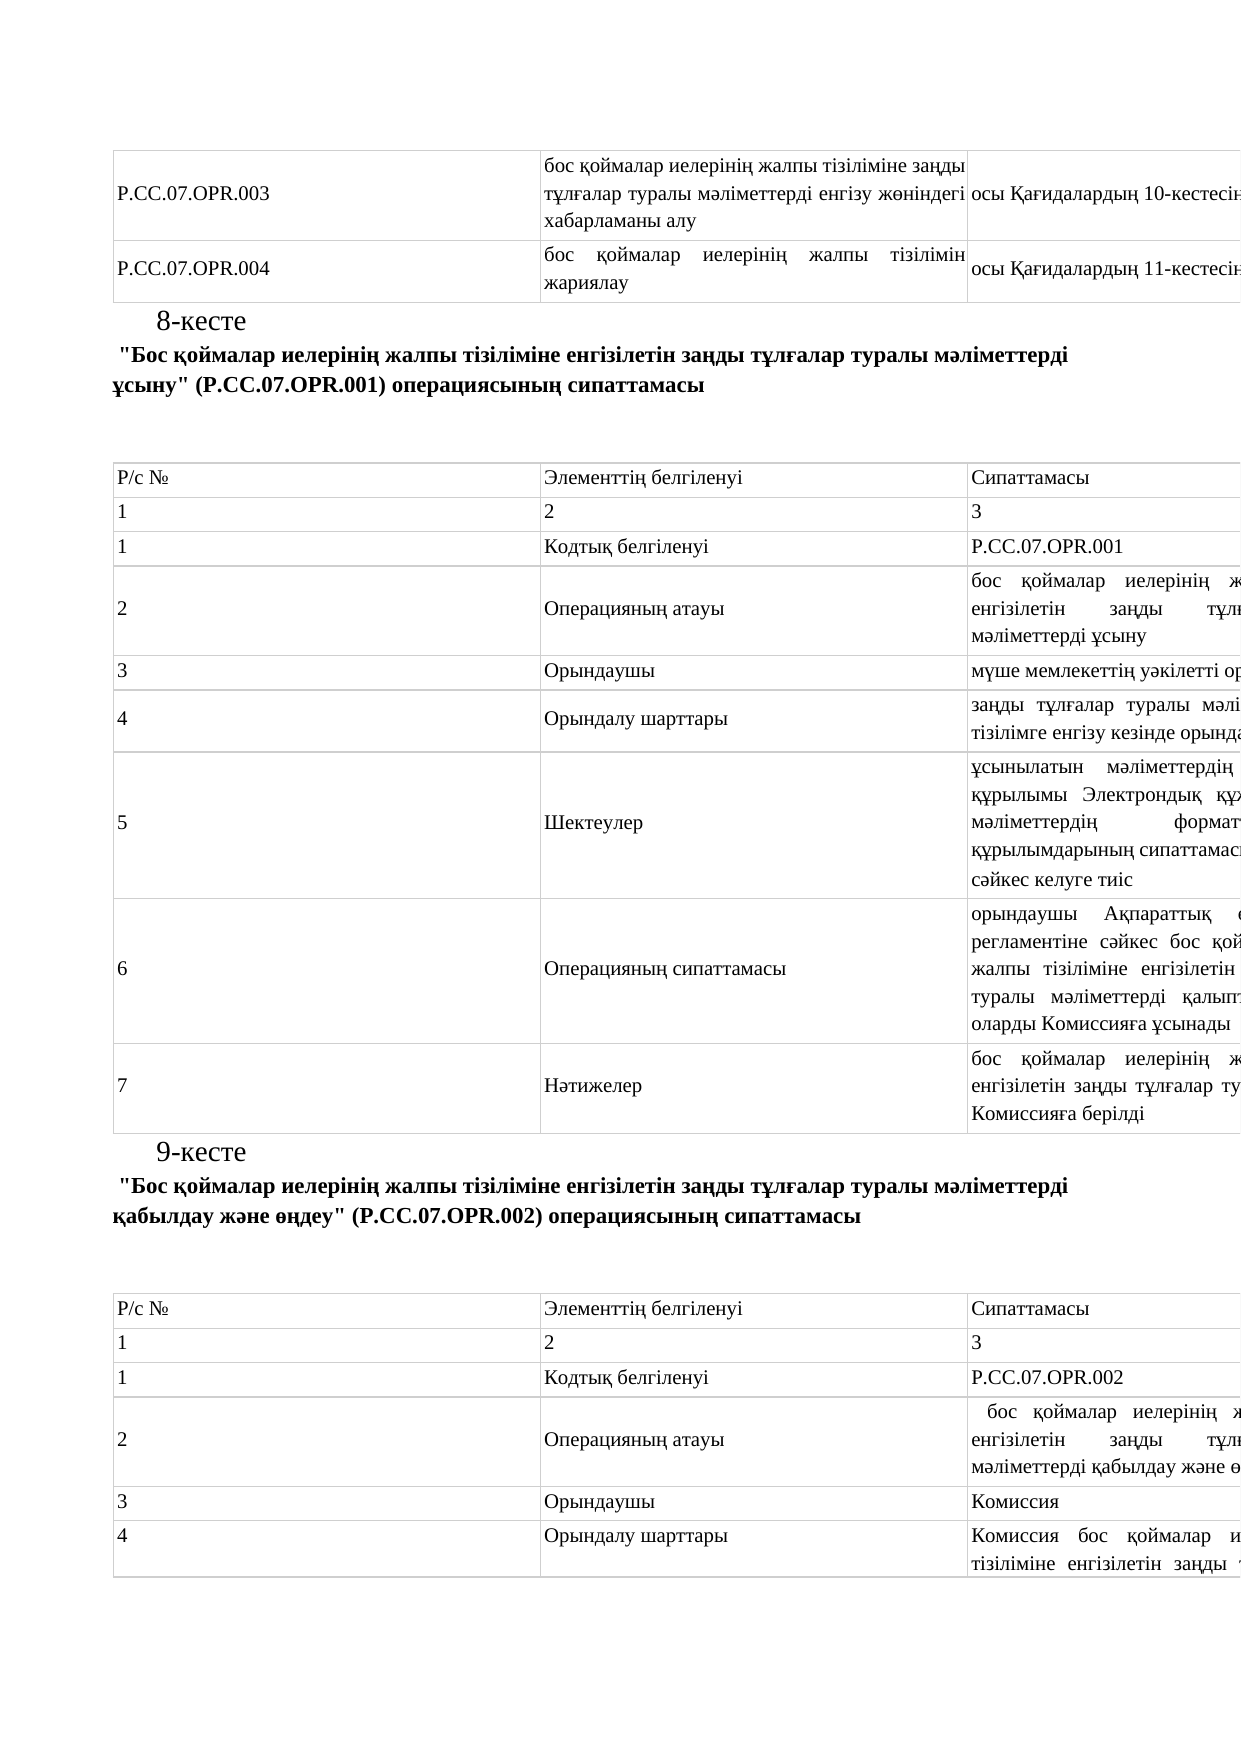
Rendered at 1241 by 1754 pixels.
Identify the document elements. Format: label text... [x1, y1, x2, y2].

text "Бос қоймалар иелерінің жалпы тізіліміне енгізілетін заңды тұлғалар туралы мәліметтерді ұсыну" (P.CC.07.OPR.001) операциясының сипаттамасы [112, 341, 1128, 398]
table_cell 7 [114, 1044, 540, 1132]
text "Бос қоймалар иелерінің жалпы тізіліміне енгізілетін заңды тұлғалар туралы мәліметтерді қабылдау және өңдеу" (P.CC.07.OPR.002) операциясының сипаттамасы [112, 1172, 1128, 1229]
table_header Элементтің белгіленуі [541, 1294, 967, 1327]
table_cell бос қоймалар иелерінің жалпы тізіліміне енгізілетін заңды тұлғалар туралы мәліметтер Комиссияға берілді [968, 1044, 1240, 1132]
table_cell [968, 1521, 1240, 1576]
table_cell Шектеулер [541, 753, 967, 898]
text 9-кесте [112, 1134, 1128, 1167]
table_cell 2 [114, 567, 540, 655]
table_cell 1 [114, 1329, 540, 1362]
table_header Сипаттамасы [968, 1294, 1240, 1327]
table_cell 5 [114, 753, 540, 898]
table_cell 1 [114, 1363, 540, 1396]
table_cell Операцияның атауы [541, 567, 967, 655]
table_cell 3 [114, 656, 540, 689]
table_cell Орындалу шарттары [541, 691, 967, 751]
table_cell P.CC.07.OPR.002 [968, 1363, 1240, 1396]
table_header Р/с № [114, 1294, 540, 1327]
table_cell орындаушы Ақпараттық өзара іс-қимыл регламентіне сәйкес бос қоймалар иелерінің жалпы тізіліміне енгізілетін заңды тұлғалар туралы мәліметтерді қалыптастырады және оларды Комиссияға ұсынады [968, 899, 1240, 1043]
table_cell 1 [114, 498, 540, 531]
table_cell бос қоймалар иелерінің жалпы тізіліміне заңды тұлғалар туралы мәліметтерді енгізу жөніндегі хабарламаны алу [541, 151, 967, 239]
table_cell бос қоймалар иелерінің жалпы тізіліміне енгізілетін заңды тұлғалар туралы мәліметтерді қабылдау және өңдеу [968, 1398, 1240, 1486]
table_cell Орындаушы [541, 656, 967, 689]
table_cell Орындалу шарттары [541, 1521, 967, 1576]
table_cell 2 [541, 498, 967, 531]
table_cell Кодтық белгіленуі [541, 1363, 967, 1396]
table_cell Операцияның сипаттамасы [541, 899, 967, 1043]
table_cell 2 [541, 1329, 967, 1362]
text 8-кесте [112, 303, 1128, 336]
table_cell P.CC.07.OPR.001 [968, 532, 1240, 565]
table_cell мүше мемлекеттің уәкілетті органы [968, 656, 1240, 689]
table_cell ұсынылатын мәліметтердің форматы мен құрылымы Электрондық құжаттардың және мәліметтердің форматтары мен құрылымдарының сипаттамасына сәйкес келуге тиіс [968, 753, 1240, 898]
table_cell 2 [114, 1398, 540, 1486]
table_cell осы Қағидалардың 10-кестесінде келтірілген [968, 151, 1240, 239]
table_cell осы Қағидалардың 11-кестесінде келтірілген [968, 241, 1240, 302]
table_cell Операцияның атауы [541, 1398, 967, 1486]
table_cell бос қоймалар иелерінің жалпы тізіліміне енгізілетін заңды тұлғалар туралы мәліметтерді ұсыну [968, 567, 1240, 655]
table_cell 3 [114, 1487, 540, 1520]
table_cell бос қоймалар иелерінің жалпы тізілімін жариялау [541, 241, 967, 302]
table_cell Комиссия [968, 1487, 1240, 1520]
table_cell 3 [968, 1329, 1240, 1362]
table_cell Кодтық белгіленуі [541, 532, 967, 565]
table_cell Нәтижелер [541, 1044, 967, 1132]
table_cell 4 [114, 691, 540, 751]
table_cell P.CC.07.OPR.004 [114, 241, 540, 302]
table_header Сипаттамасы [968, 464, 1240, 497]
table_cell заңды тұлғалар туралы мәліметтерді ұлттық тізілімге енгізу кезінде орындалады [968, 691, 1240, 751]
table_cell P.CC.07.OPR.003 [114, 151, 540, 239]
table_cell 4 [114, 1521, 540, 1576]
table_cell Орындаушы [541, 1487, 967, 1520]
table_cell 3 [968, 498, 1240, 531]
table_cell 6 [114, 899, 540, 1043]
table_header Р/с № [114, 464, 540, 497]
table_header Элементтің белгіленуі [541, 464, 967, 497]
table_cell 1 [114, 532, 540, 565]
